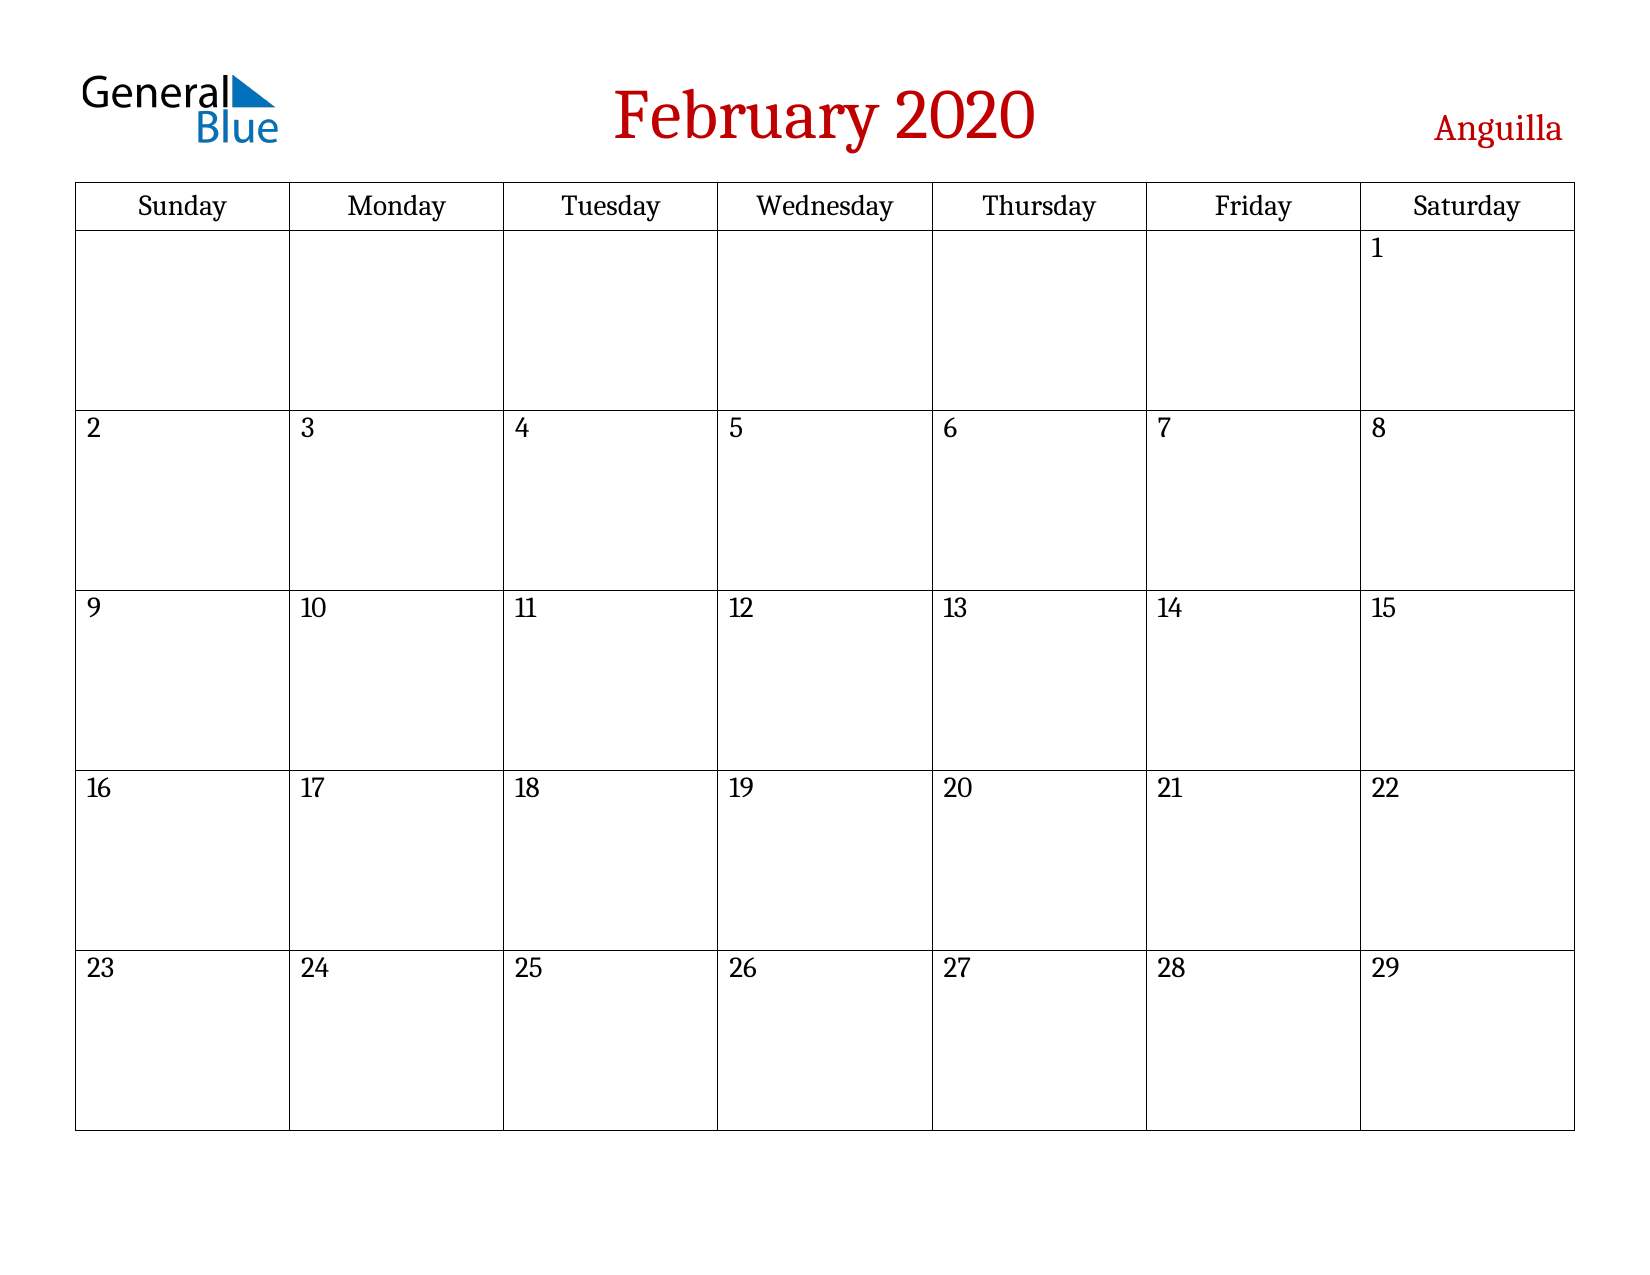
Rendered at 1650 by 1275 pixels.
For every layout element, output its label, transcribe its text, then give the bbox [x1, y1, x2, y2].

table_cell [1361, 265, 1574, 410]
table_cell 9 [76, 591, 289, 625]
table_cell [504, 805, 717, 950]
table_cell 7 [1147, 411, 1360, 444]
table_cell [504, 265, 717, 410]
table_cell 3 [290, 411, 503, 444]
table_cell [290, 445, 503, 590]
table_cell [504, 231, 717, 264]
table_cell 25 [504, 951, 717, 985]
table_cell [1361, 445, 1574, 590]
table_cell [76, 805, 289, 950]
table_cell [718, 445, 932, 590]
table_cell Monday [290, 183, 503, 230]
table_cell [290, 625, 503, 770]
table_cell [1147, 231, 1360, 264]
table_cell [76, 445, 289, 590]
table_cell 13 [933, 591, 1146, 625]
picture [82, 75, 278, 143]
table_cell 11 [504, 591, 717, 625]
table_cell 21 [1147, 771, 1360, 805]
table_cell 19 [718, 771, 932, 805]
table_cell [1147, 805, 1360, 950]
table_cell [718, 985, 932, 1130]
table_cell 10 [290, 591, 503, 625]
table_cell [1147, 445, 1360, 590]
table_cell [933, 625, 1146, 770]
table_cell Saturday [1361, 183, 1574, 230]
table_cell [718, 265, 932, 410]
table_cell 23 [76, 951, 289, 985]
table_cell [933, 985, 1146, 1130]
table_cell 14 [1147, 591, 1360, 625]
table_cell [718, 805, 932, 950]
table_cell Sunday [76, 183, 289, 230]
table_cell [504, 985, 717, 1130]
table_header February 2020 [504, 75, 1146, 182]
table_cell 24 [290, 951, 503, 985]
table_cell Friday [1147, 183, 1360, 230]
table_cell 20 [933, 771, 1146, 805]
table_header Anguilla [1146, 75, 1574, 182]
table_cell 28 [1147, 951, 1360, 985]
table_cell [1147, 265, 1360, 410]
table_cell [290, 265, 503, 410]
table_cell Thursday [933, 183, 1146, 230]
table_cell [504, 445, 717, 590]
table_cell 16 [76, 771, 289, 805]
table_header [76, 75, 503, 182]
table_cell Tuesday [504, 183, 717, 230]
table_cell [933, 445, 1146, 590]
table_cell [1147, 985, 1360, 1130]
table_cell 5 [718, 411, 932, 444]
table_cell 22 [1361, 771, 1574, 805]
table_cell [1361, 805, 1574, 950]
table_cell [718, 231, 932, 264]
table_cell 4 [504, 411, 717, 444]
table_cell 17 [290, 771, 503, 805]
table_cell [76, 231, 289, 264]
table_cell [76, 625, 289, 770]
table_cell [1147, 625, 1360, 770]
table_cell [76, 265, 289, 410]
table_cell 29 [1361, 951, 1574, 985]
table_cell 15 [1361, 591, 1574, 625]
table_cell 27 [933, 951, 1146, 985]
table_cell 2 [76, 411, 289, 444]
table_cell [1361, 625, 1574, 770]
table_cell [933, 805, 1146, 950]
table_cell [933, 265, 1146, 410]
table_cell 12 [718, 591, 932, 625]
table_cell 6 [933, 411, 1146, 444]
table_cell [290, 805, 503, 950]
table_cell 8 [1361, 411, 1574, 444]
table_cell [1361, 985, 1574, 1130]
table_cell 18 [504, 771, 717, 805]
table_cell [290, 231, 503, 264]
table_cell [933, 231, 1146, 264]
table_cell [504, 625, 717, 770]
table_cell [290, 985, 503, 1130]
table_cell Wednesday [718, 183, 932, 230]
table_cell 1 [1361, 231, 1574, 264]
table_cell [718, 625, 932, 770]
table_cell 26 [718, 951, 932, 985]
table_cell [76, 985, 289, 1130]
